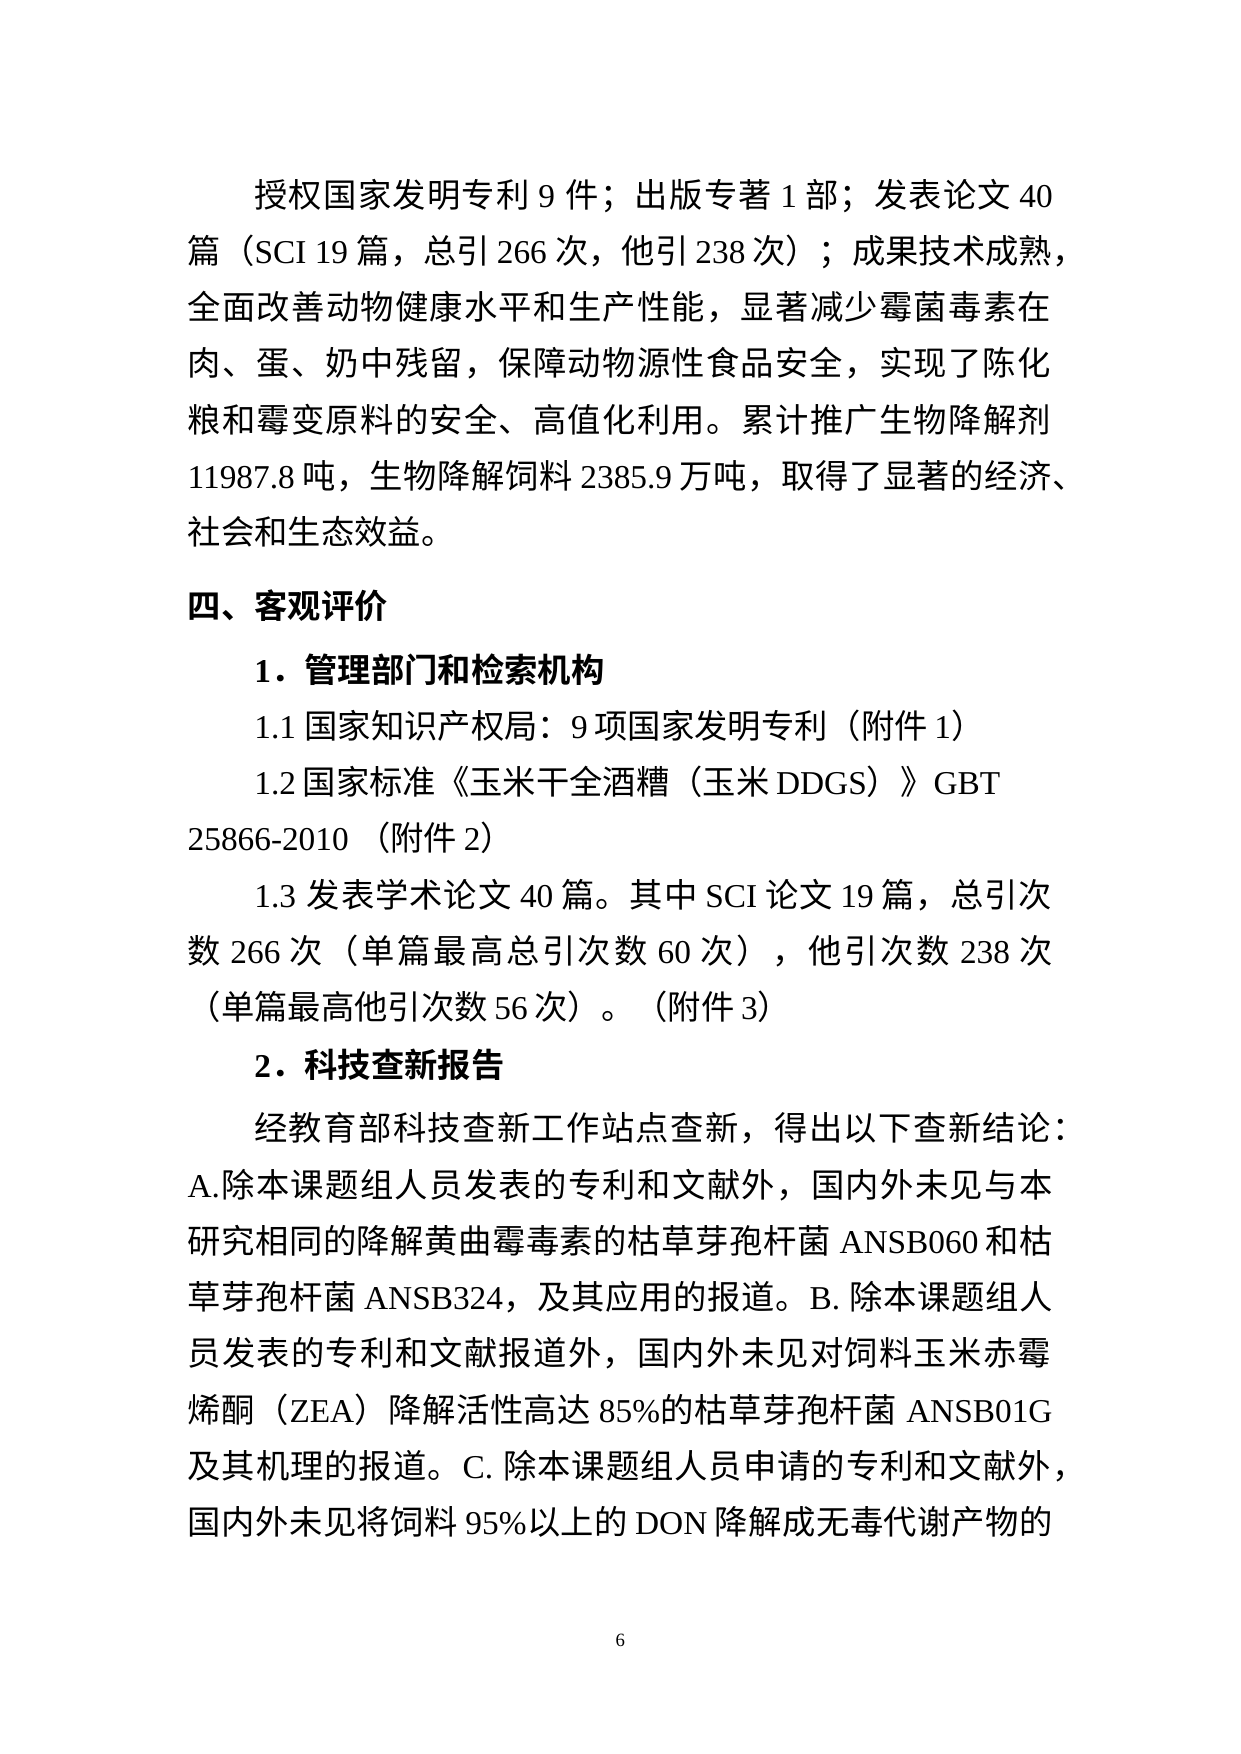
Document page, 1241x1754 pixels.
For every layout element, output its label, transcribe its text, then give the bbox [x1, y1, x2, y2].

text 2．科技查新报告 [187, 1031, 1053, 1096]
text 1.1 国家知识产权局：9项国家发明专利（附件1） [187, 693, 1053, 749]
text 1.3 发表学术论文40篇。其中SCI论文19篇，总引次数266次（单篇最高总引次数60次），他引次数238次（单篇最高他引次数56次）。（附件3） [187, 862, 1053, 1031]
text 1．管理部门和检索机构 [187, 637, 1053, 693]
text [187, 1096, 1053, 1546]
text 授权国家发明专利9 件；出版专著1部；发表论文40 篇（SCI 19 篇，总引266 次，他引238次）；成果技术成熟，全面改善动物健康水平和生产性能，显著减少霉菌毒素在肉、蛋、奶中残留，保障动物源性食品安全，实现了陈化粮和霉变原料的安全、高值化利用。累计推广生物降解剂11987.8吨，生物降解饲料2385.9万吨，取得了显著的经济、社会和生态效益。 [187, 162, 1053, 556]
text 四、客观评价 [187, 572, 1053, 637]
text 1.2国家标准《玉米干全酒糟（玉米DDGS）》GBT 25866-2010 （附件2） [187, 749, 1053, 862]
